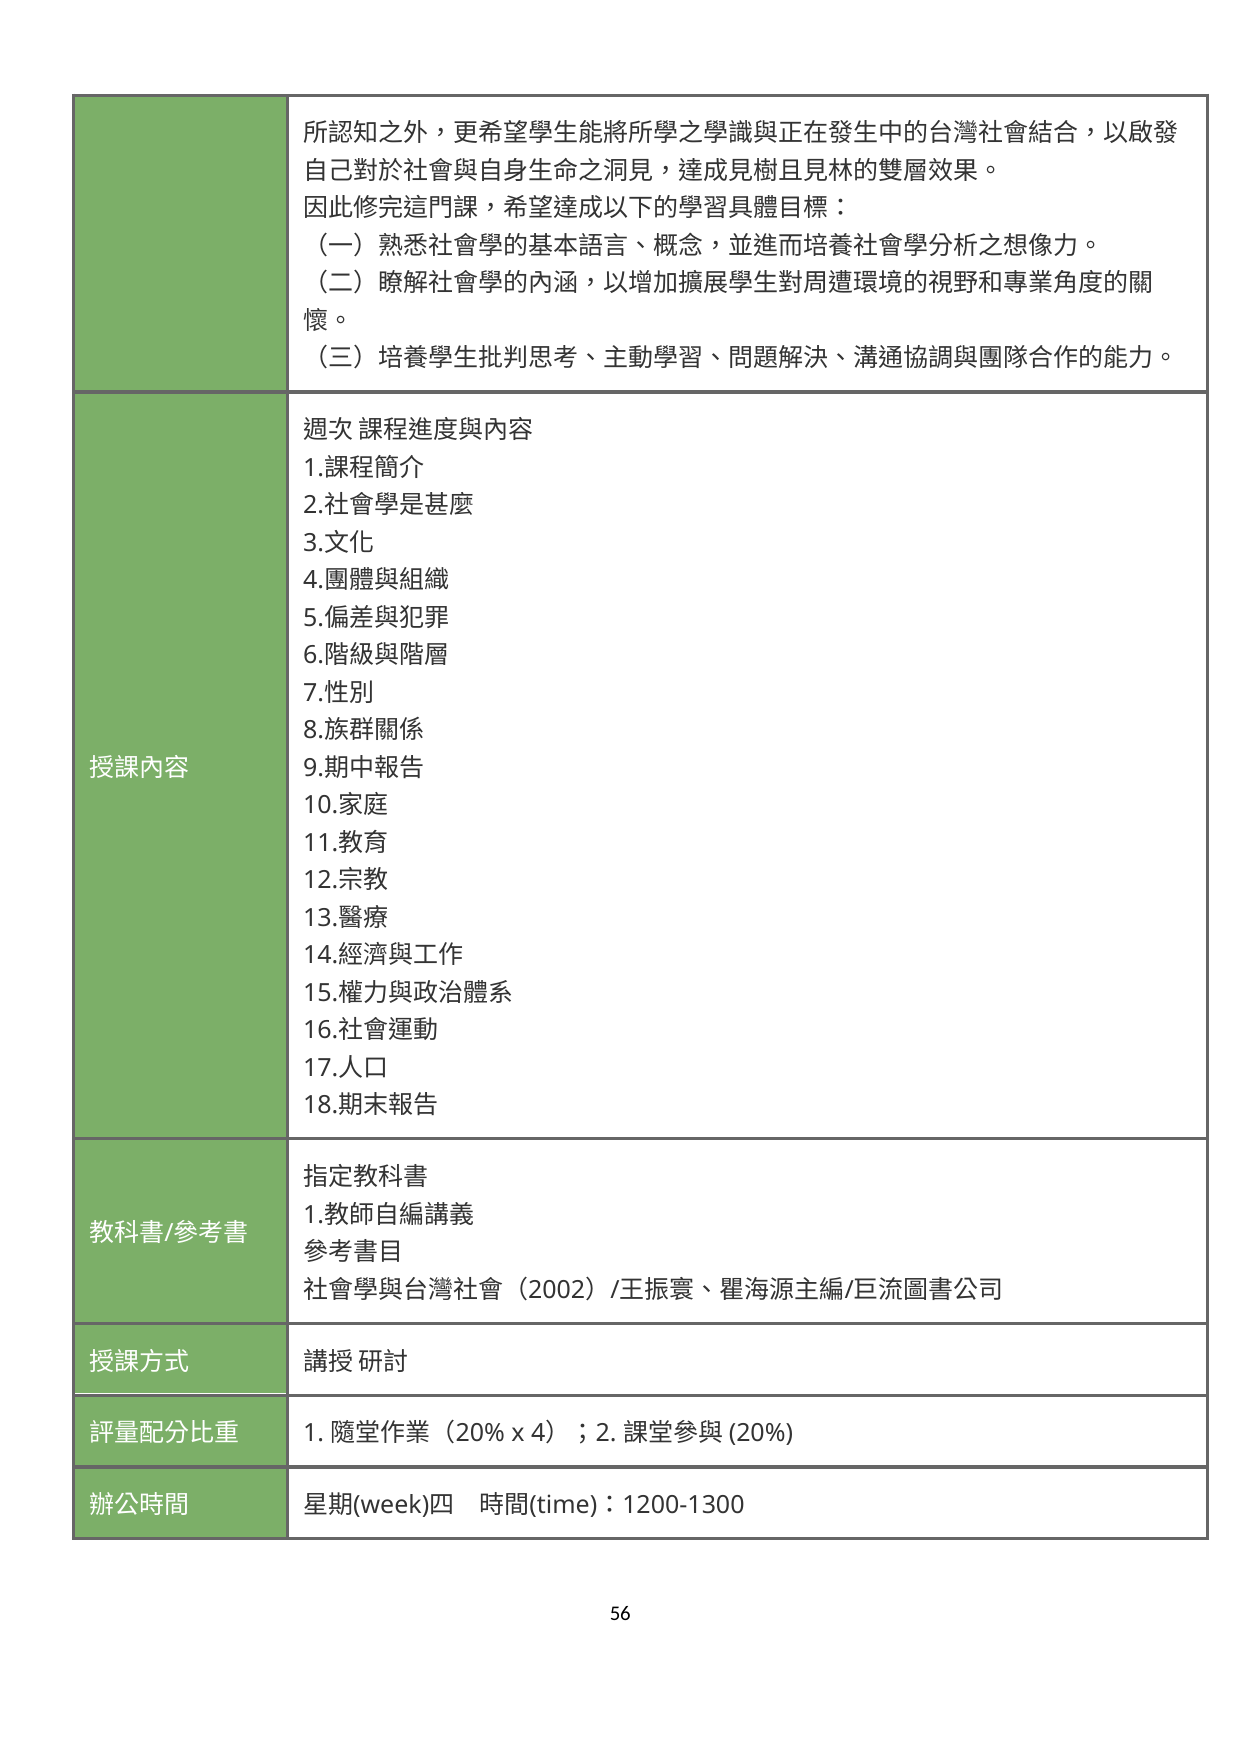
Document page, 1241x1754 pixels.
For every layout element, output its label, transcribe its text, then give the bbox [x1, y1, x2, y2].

table_cell 授課方式 [75, 1325, 286, 1393]
table_cell 辦公時間 [75, 1469, 286, 1537]
table_cell 指定教科書 1.教師自編講義 參考書目 社會學與台灣社會（2002）/王振寰、瞿海源主編/巨流圖書公司 [289, 1140, 1206, 1322]
table_cell 課程目標 [75, 97, 286, 390]
table_cell 評量配分比重 [75, 1397, 286, 1465]
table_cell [289, 1469, 1206, 1537]
table_cell 教科書/參考書 [75, 1140, 286, 1322]
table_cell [289, 97, 1206, 390]
table_cell 1. 隨堂作業（20% x 4）；2. 課堂參與 (20%) [289, 1397, 1206, 1465]
table_cell 講授 研討 [289, 1325, 1206, 1393]
table_cell 週次 課程進度與內容 1.課程簡介 2.社會學是甚麼 3.文化 4.團體與組織 5.偏差與犯罪 6.階級與階層 7.性別 8.族群關係 9.期中報告 10.家庭 11.教育 12.宗教 13.醫療 14.經濟與工作 15.權力與政治體系 16.社會運動 17.人口 18.期末報告 [289, 394, 1206, 1137]
table_cell 授課內容 [75, 394, 286, 1137]
